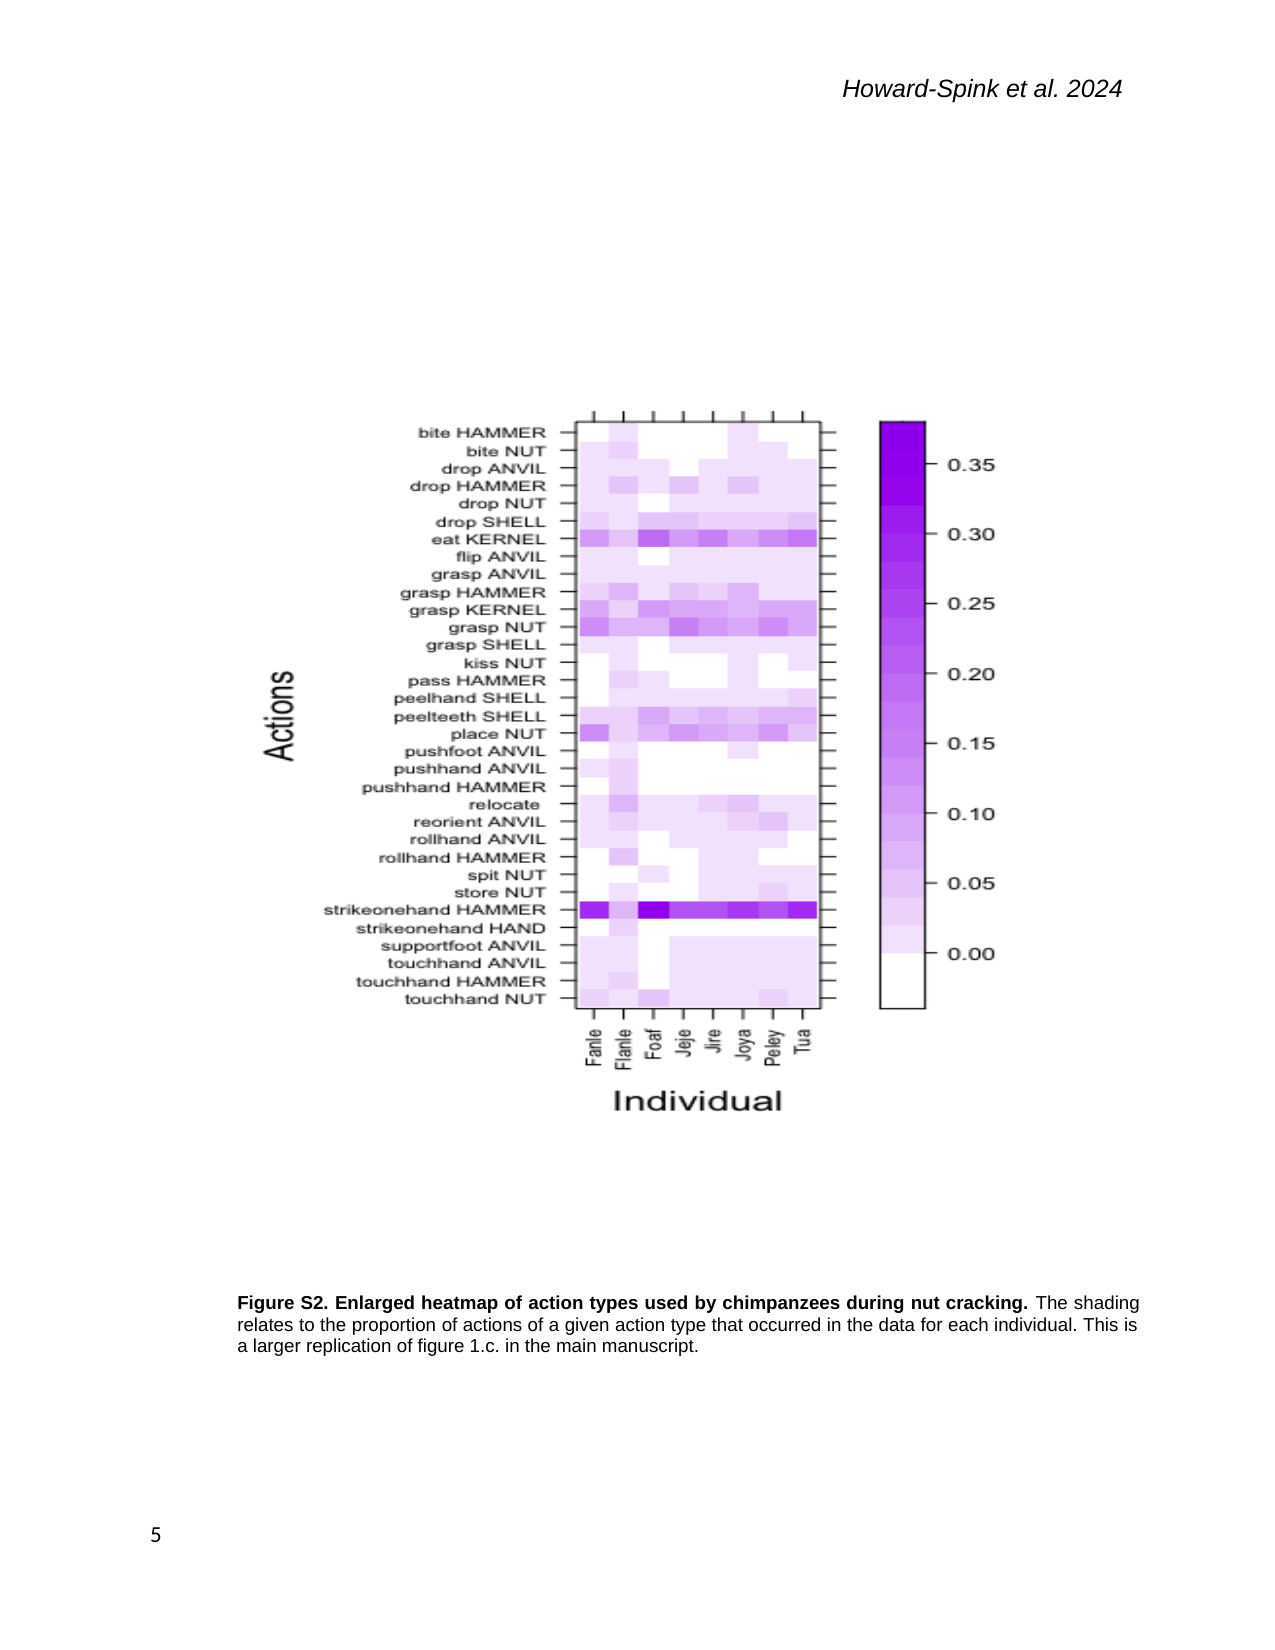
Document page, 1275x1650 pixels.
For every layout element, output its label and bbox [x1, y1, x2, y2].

picture [234, 218, 1012, 1284]
